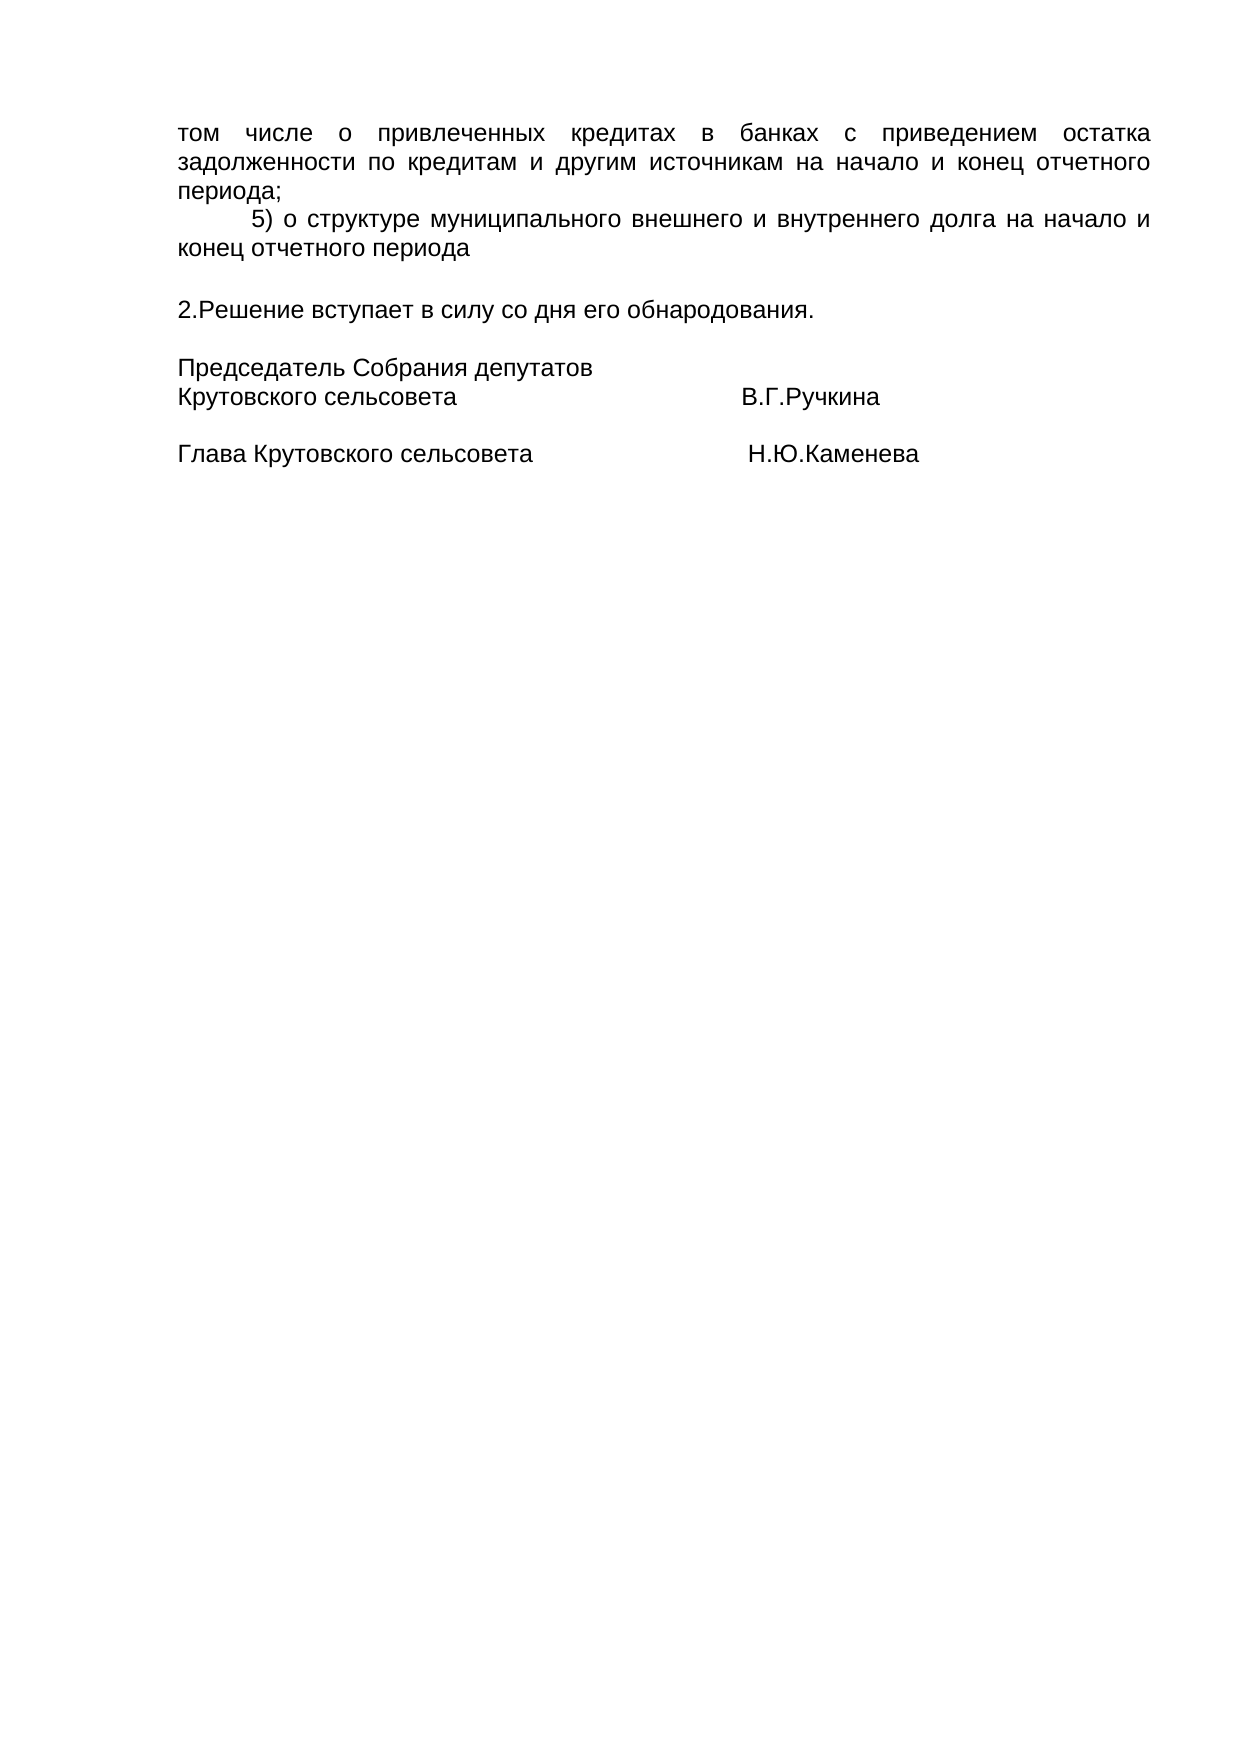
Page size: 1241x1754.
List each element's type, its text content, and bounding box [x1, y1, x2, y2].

text Председатель Собрания депутатов [177, 353, 1152, 382]
text Крутовского сельсовета В.Г.Ручкина [177, 382, 1152, 410]
text 2.Решение вступает в силу со дня его обнародования. [177, 295, 1152, 324]
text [177, 118, 1152, 204]
text Глава Крутовского сельсовета Н.Ю.Каменева [177, 439, 1152, 468]
text 5) о структуре муниципального внешнего и внутреннего долга на начало и конец отчетного периода [177, 204, 1152, 262]
